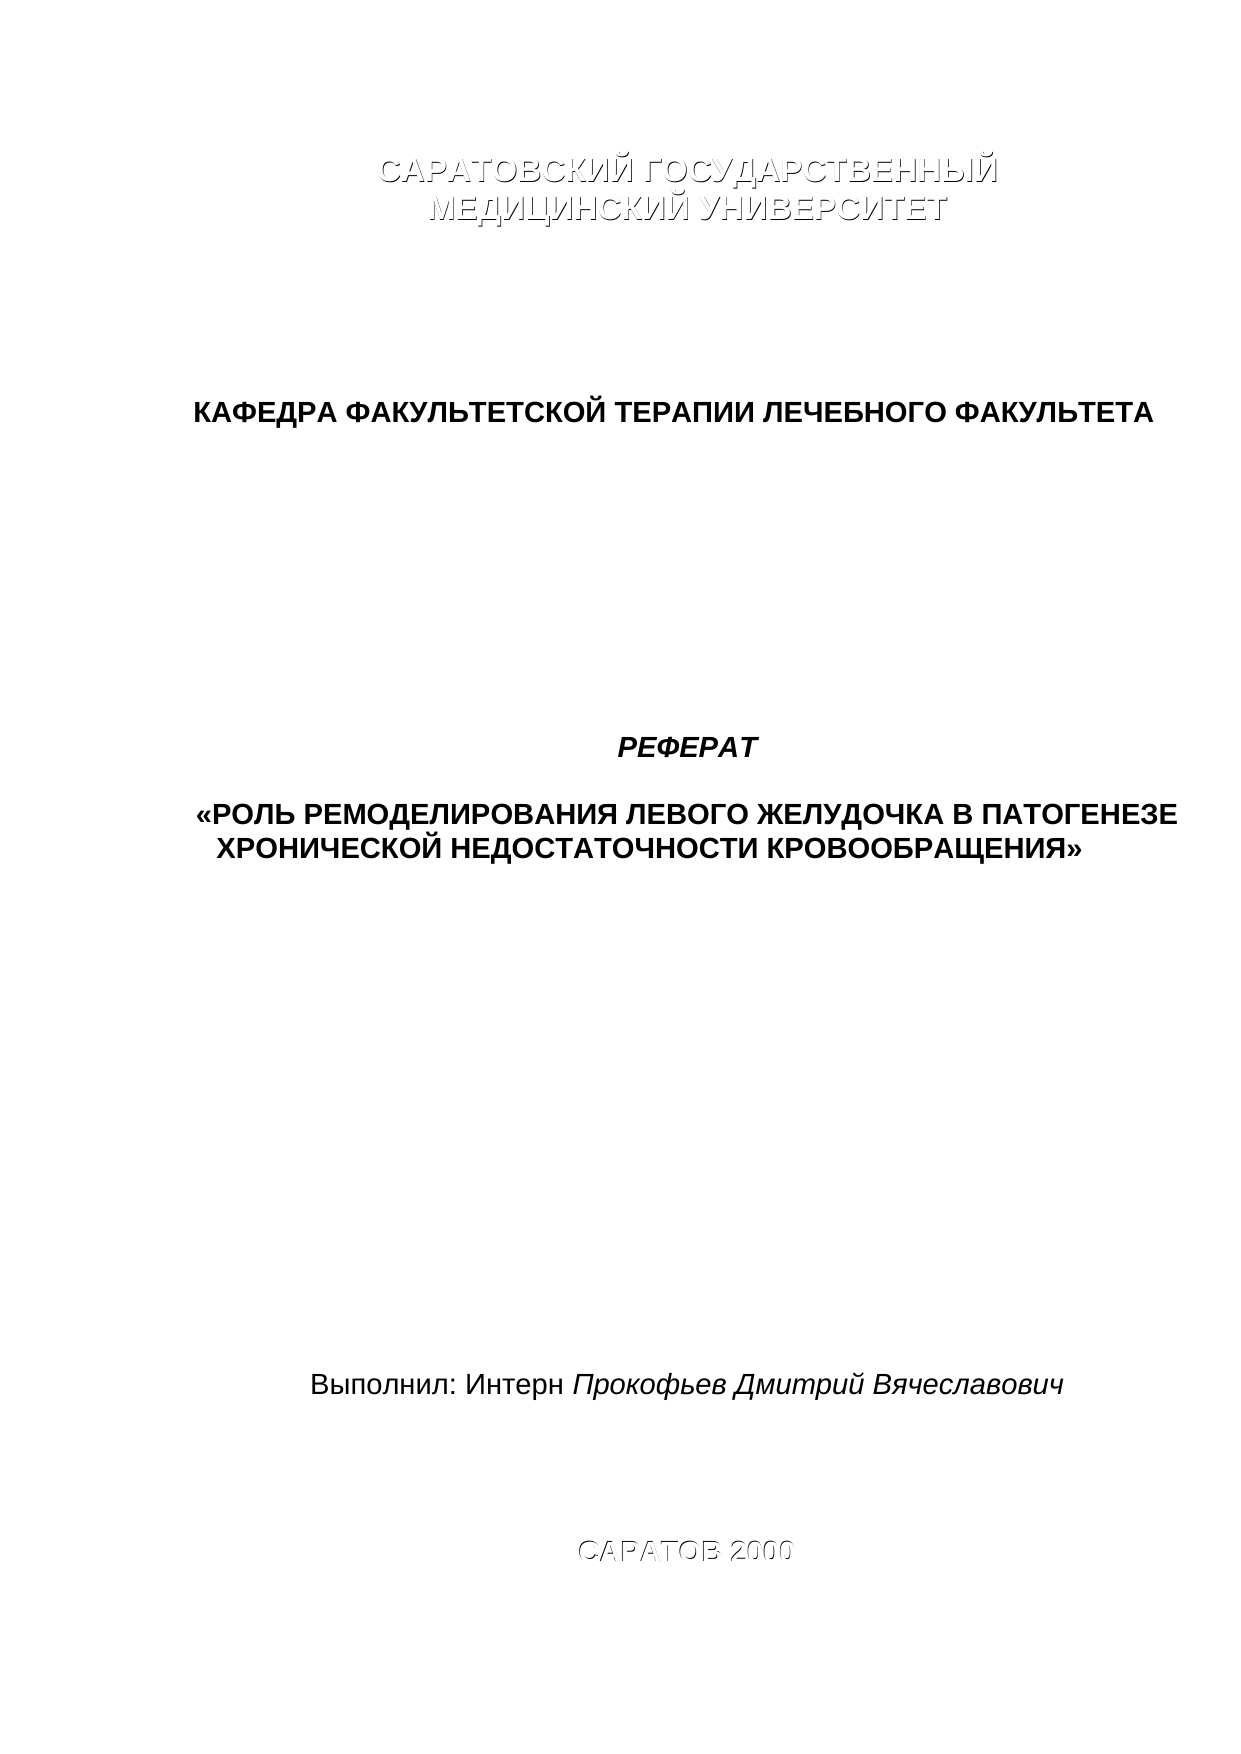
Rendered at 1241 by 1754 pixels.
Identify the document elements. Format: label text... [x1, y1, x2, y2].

text САРАТОВ 2000 [118, 1535, 1181, 1568]
text МЕДИЦИНСКИЙ УНИВЕРСИТЕТ [118, 188, 1181, 227]
text Выполнил: Интерн Прокофьев Дмитрий Вячеславович [118, 1367, 1181, 1401]
text «РОЛЬ РЕМОДЕЛИРОВАНИЯ ЛЕВОГО ЖЕЛУДОЧКА В ПАТОГЕНЕЗЕ ХРОНИЧЕСКОЙ НЕДОСТАТОЧНОСТИ КРОВООБРАЩЕНИЯ» [118, 797, 1181, 864]
text КАФЕДРА ФАКУЛЬТЕТСКОЙ ТЕРАПИИ ЛЕЧЕБНОГО ФАКУЛЬТЕТА [118, 394, 1181, 428]
text РЕФЕРАТ [118, 730, 1181, 763]
text САРАТОВСКИЙ ГОСУДАРСТВЕННЫЙ [118, 150, 1181, 188]
